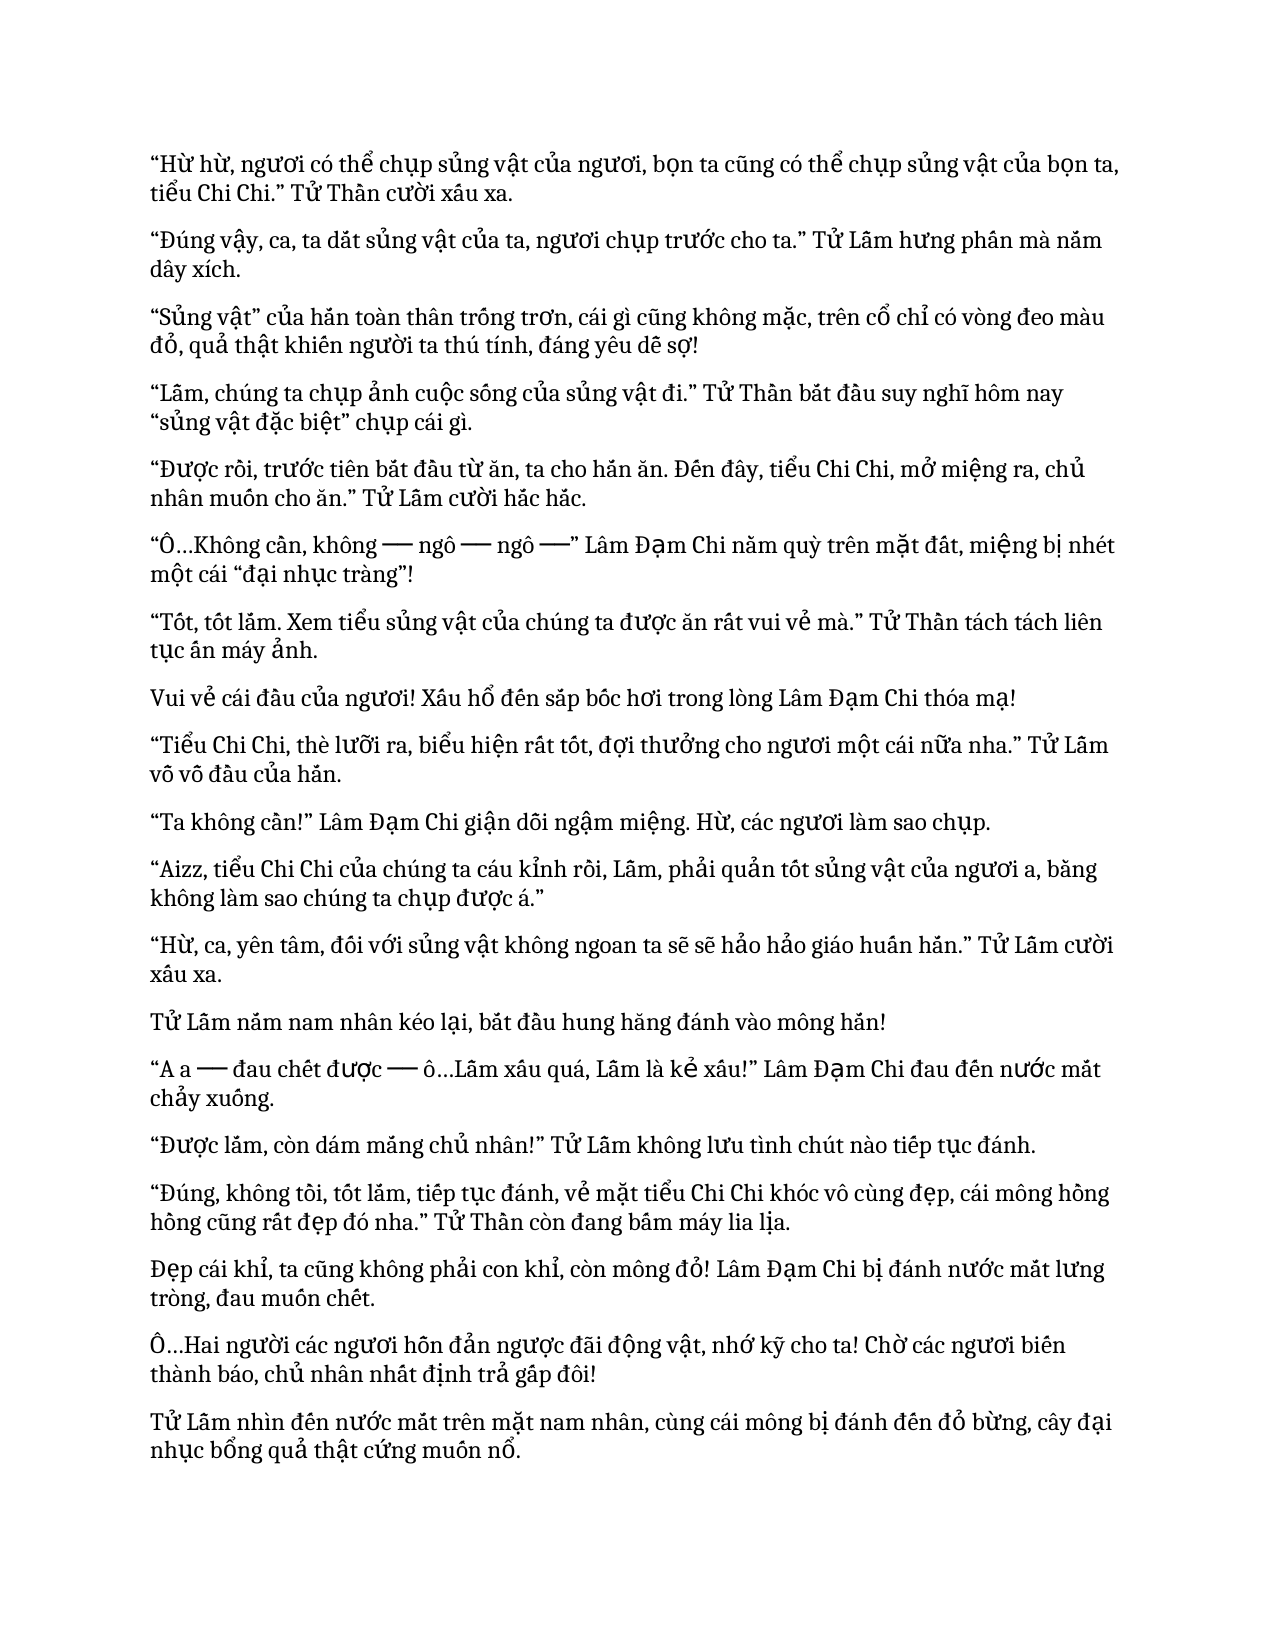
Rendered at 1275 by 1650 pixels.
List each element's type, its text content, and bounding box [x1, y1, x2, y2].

text Tử Lẫm nhìn đến nước mắt trên mặt nam nhân, cùng cái mông bị đánh đến đỏ bừng, cây đại nhục bổng quả thật cứng muốn nổ. [150, 1407, 1125, 1465]
text Tử Lẫm nắm nam nhân kéo lại, bắt đầu hung hăng đánh vào mông hắn! [150, 1007, 1125, 1036]
text “Được rồi, trước tiên bắt đầu từ ăn, ta cho hắn ăn. Đến đây, tiểu Chi Chi, mở miệng ra, chủ nhân muốn cho ăn.” Tử Lẫm cười hắc hắc. [150, 455, 1125, 512]
text “Ta không cần!” Lâm Đạm Chi giận dỗi ngậm miệng. Hừ, các ngươi làm sao chụp. [150, 807, 1125, 836]
text “Sủng vật” của hắn toàn thân trống trơn, cái gì cũng không mặc, trên cổ chỉ có vòng đeo màu đỏ, quả thật khiến người ta thú tính, đáng yêu dễ sợ! [150, 302, 1125, 360]
text “Tiểu Chi Chi, thè lưỡi ra, biểu hiện rất tốt, đợi thưởng cho ngươi một cái nữa nha.” Tử Lẫm vỗ vỗ đầu của hắn. [150, 731, 1125, 789]
text Vui vẻ cái đầu của ngươi! Xấu hổ đến sắp bốc hơi trong lòng Lâm Đạm Chi thóa mạ! [150, 684, 1125, 712]
text “Đúng vậy, ca, ta dắt sủng vật của ta, ngươi chụp trước cho ta.” Tử Lẫm hưng phấn mà nắm dây xích. [150, 226, 1125, 284]
text Ô…Hai người các ngươi hỗn đản ngược đãi động vật, nhớ kỹ cho ta! Chờ các ngươi biến thành báo, chủ nhân nhất định trả gấp đôi! [150, 1331, 1125, 1389]
text “Ô…Không cần, không ── ngô ── ngô ──” Lâm Đạm Chi nằm quỳ trên mặt đất, miệng bị nhét một cái “đại nhục tràng”! [150, 531, 1125, 589]
text “Hừ hừ, ngươi có thể chụp sủng vật của ngươi, bọn ta cũng có thể chụp sủng vật của bọn ta, tiểu Chi Chi.” Tử Thần cười xấu xa. [150, 150, 1125, 207]
text “Lẫm, chúng ta chụp ảnh cuộc sống của sủng vật đi.” Tử Thần bắt đầu suy nghĩ hôm nay “sủng vật đặc biệt” chụp cái gì. [150, 379, 1125, 436]
text “Được lắm, còn dám mắng chủ nhân!” Tử Lẫm không lưu tình chút nào tiếp tục đánh. [150, 1131, 1125, 1160]
text “Hừ, ca, yên tâm, đối với sủng vật không ngoan ta sẽ sẽ hảo hảo giáo huấn hắn.” Tử Lẫm cười xấu xa. [150, 931, 1125, 989]
text “Đúng, không tồi, tốt lắm, tiếp tục đánh, vẻ mặt tiểu Chi Chi khóc vô cùng đẹp, cái mông hồng hồng cũng rất đẹp đó nha.” Tử Thần còn đang bấm máy lia lịa. [150, 1179, 1125, 1236]
text “Tốt, tốt lắm. Xem tiểu sủng vật của chúng ta được ăn rất vui vẻ mà.” Tử Thần tách tách liên tục ấn máy ảnh. [150, 607, 1125, 665]
text “A a ── đau chết được ── ô…Lẫm xấu quá, Lẫm là kẻ xấu!” Lâm Đạm Chi đau đến nước mắt chảy xuống. [150, 1055, 1125, 1112]
text “Aizz, tiểu Chi Chi của chúng ta cáu kỉnh rồi, Lẫm, phải quản tốt sủng vật của ngươi a, bằng không làm sao chúng ta chụp được á.” [150, 855, 1125, 912]
text Đẹp cái khỉ, ta cũng không phải con khỉ, còn mông đỏ! Lâm Đạm Chi bị đánh nước mắt lưng tròng, đau muốn chết. [150, 1255, 1125, 1312]
